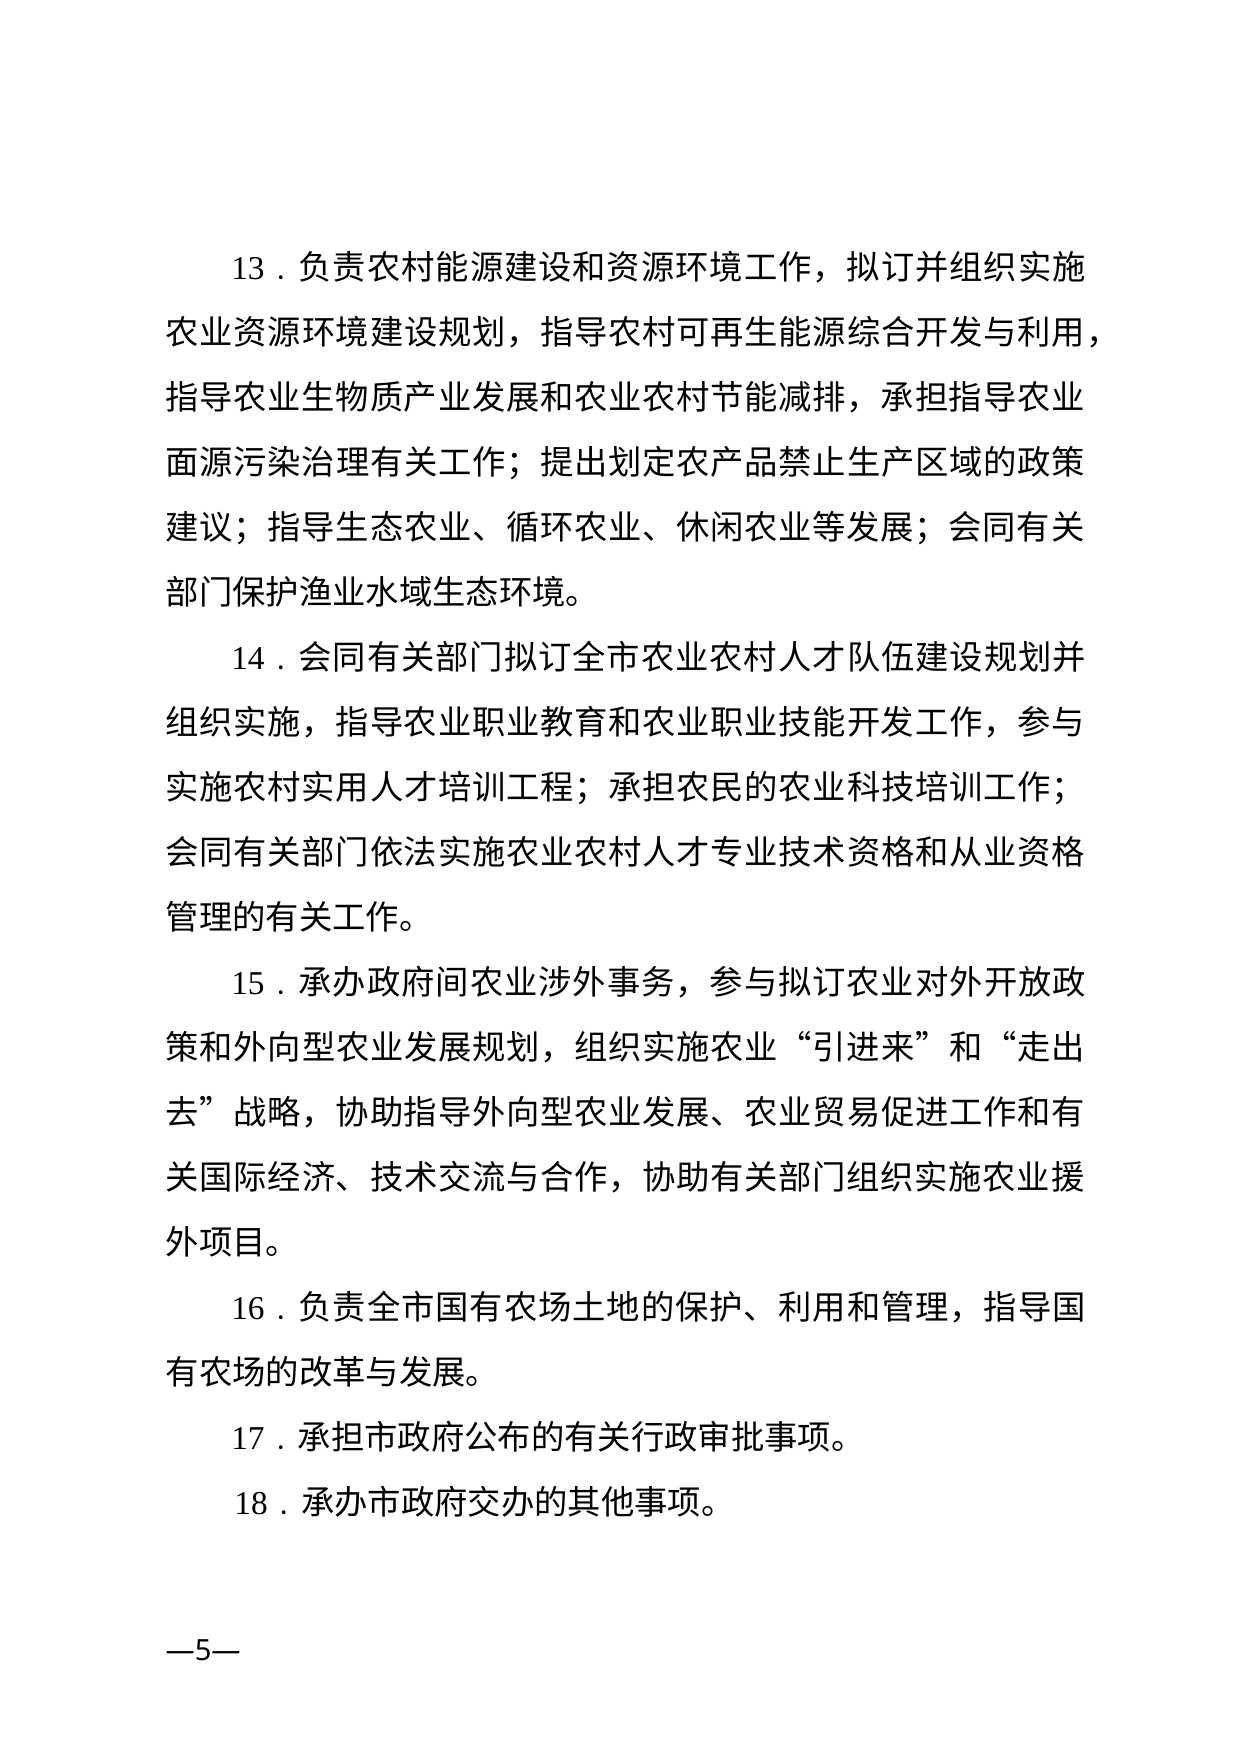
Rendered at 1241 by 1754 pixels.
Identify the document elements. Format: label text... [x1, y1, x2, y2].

text 18﹒承办市政府交办的其他事项。 [165, 1468, 1087, 1533]
text 15﹒承办政府间农业涉外事务，参与拟订农业对外开放政策和外向型农业发展规划，组织实施农业“引进来”和“走出去”战略，协助指导外向型农业发展、农业贸易促进工作和有关国际经济、技术交流与合作，协助有关部门组织实施农业援外项目。 [166, 948, 1087, 1273]
text 17﹒承担市政府公布的有关行政审批事项。 [166, 1403, 1087, 1468]
text 13﹒负责农村能源建设和资源环境工作，拟订并组织实施农业资源环境建设规划，指导农村可再生能源综合开发与利用，指导农业生物质产业发展和农业农村节能减排，承担指导农业面源污染治理有关工作；提出划定农产品禁止生产区域的政策建议；指导生态农业、循环农业、休闲农业等发展；会同有关部门保护渔业水域生态环境。 [166, 233, 1087, 623]
text 16﹒负责全市国有农场土地的保护、利用和管理，指导国有农场的改革与发展。 [166, 1273, 1087, 1403]
text 14﹒会同有关部门拟订全市农业农村人才队伍建设规划并组织实施，指导农业职业教育和农业职业技能开发工作，参与实施农村实用人才培训工程；承担农民的农业科技培训工作；会同有关部门依法实施农业农村人才专业技术资格和从业资格管理的有关工作。 [166, 623, 1087, 948]
